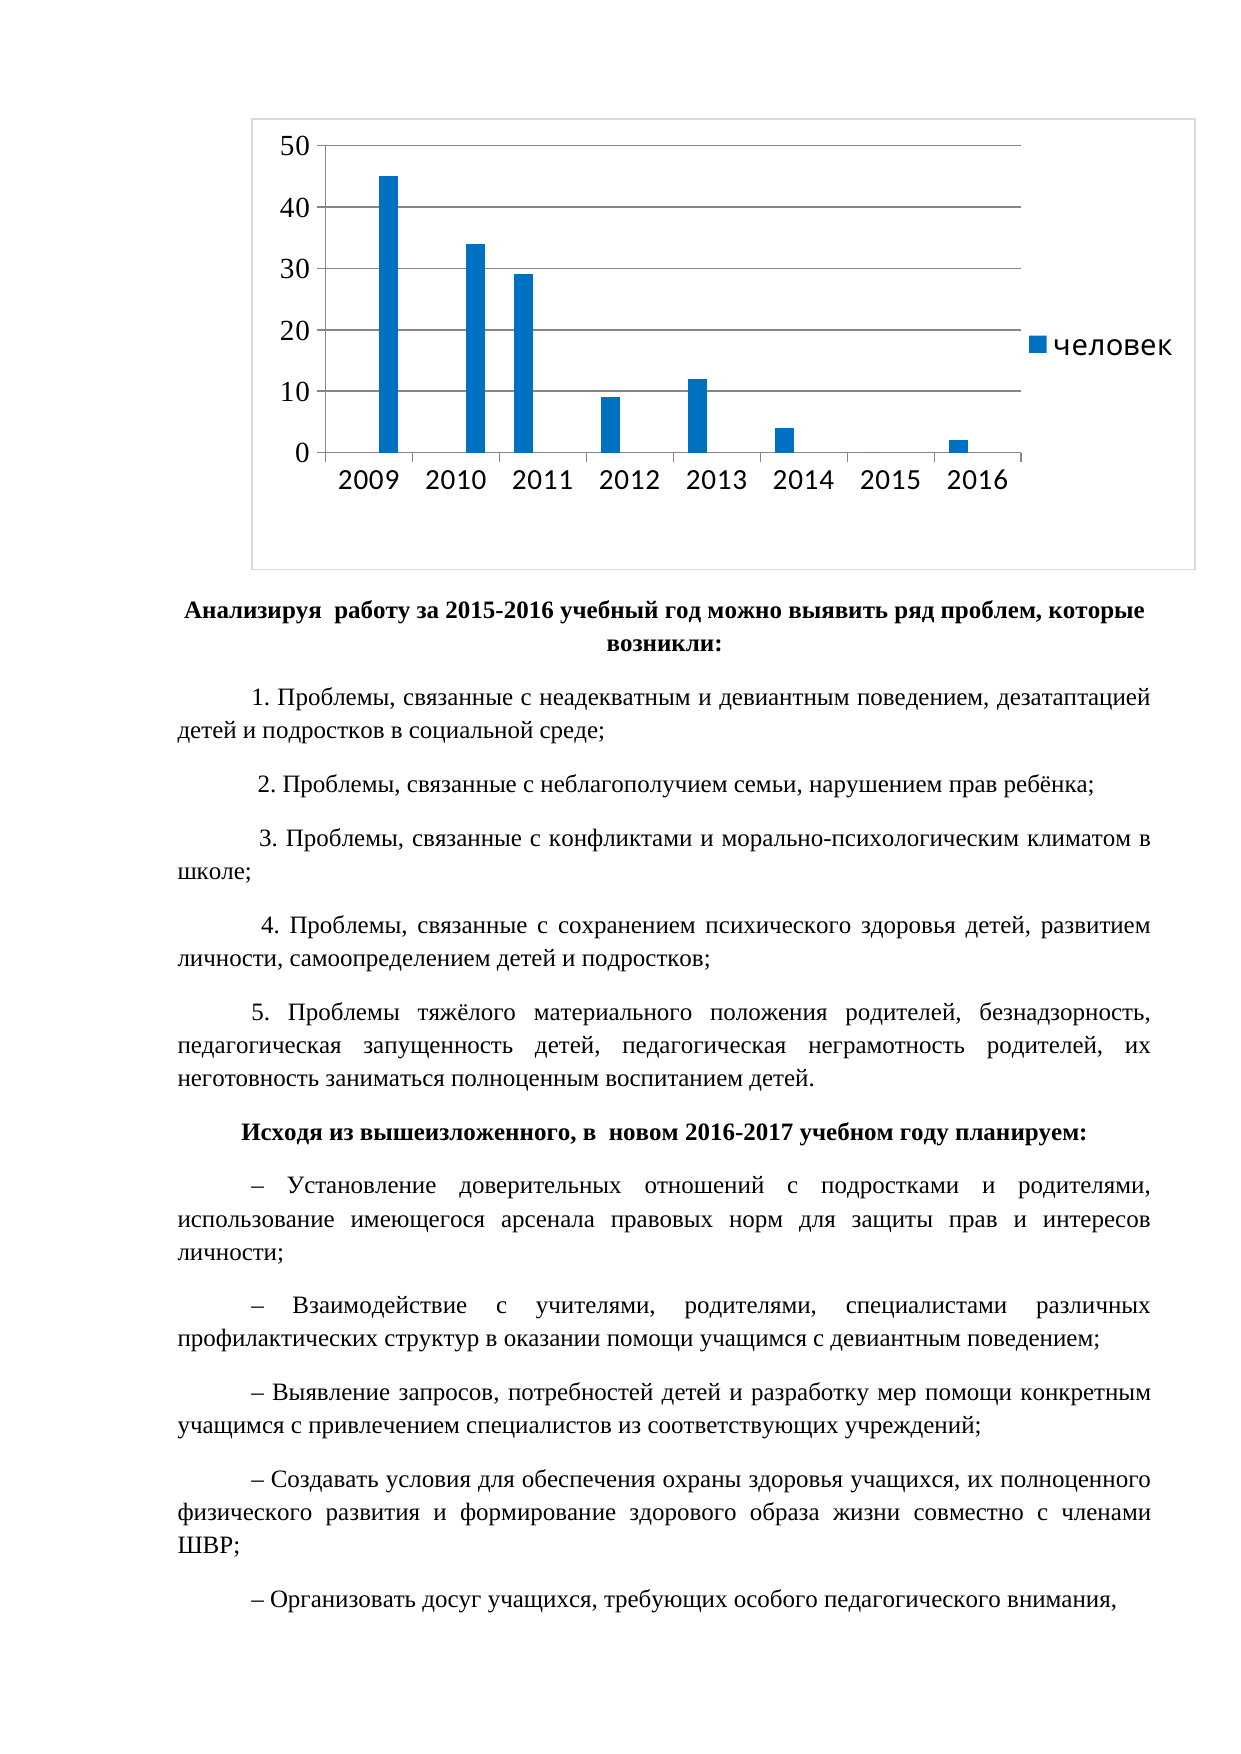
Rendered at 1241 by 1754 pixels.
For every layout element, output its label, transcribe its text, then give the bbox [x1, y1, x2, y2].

text Исходя из вышеизложенного, в новом 2016-2017 учебном году планируем: [177, 1117, 1152, 1146]
text 5. Проблемы тяжёлого материального положения родителей, безнадзорность, педагогическая запущенность детей, педагогическая неграмотность родителей, их неготовность заниматься полноценным воспитанием детей. [177, 997, 1152, 1092]
text – Выявление запросов, потребностей детей и разработку мер помощи конкретным учащимся с привлечением специалистов из соответствующих учреждений; [177, 1377, 1152, 1439]
text – Организовать досуг учащихся, требующих особого педагогического внимания, [177, 1584, 1152, 1613]
text – Создавать условия для обеспечения охраны здоровья учащихся, их полноценного физического развития и формирование здорового образа жизни совместно с членами ШВР; [177, 1464, 1152, 1559]
text 4. Проблемы, связанные с сохранением психического здоровья детей, развитием личности, самоопределением детей и подростков; [177, 910, 1152, 972]
text – Установление доверительных отношений с подростками и родителями, использование имеющегося арсенала правовых норм для защиты прав и интересов личности; [177, 1171, 1152, 1265]
text Анализируя работу за 2015-2016 учебный год можно выявить ряд проблем, которые возникли: [177, 596, 1152, 657]
text 2. Проблемы, связанные с неблагополучием семьи, нарушением прав ребёнка; [177, 769, 1152, 798]
text – Взаимодействие с учителями, родителями, специалистами различных профилактических структур в оказании помощи учащимся с девиантным поведением; [177, 1291, 1152, 1352]
text 3. Проблемы, связанные с конфликтами и морально-психологическим климатом в школе; [177, 823, 1152, 885]
text 1. Проблемы, связанные с неадекватным и девиантным поведением, дезатаптацией детей и подростков в социальной среде; [177, 682, 1152, 744]
